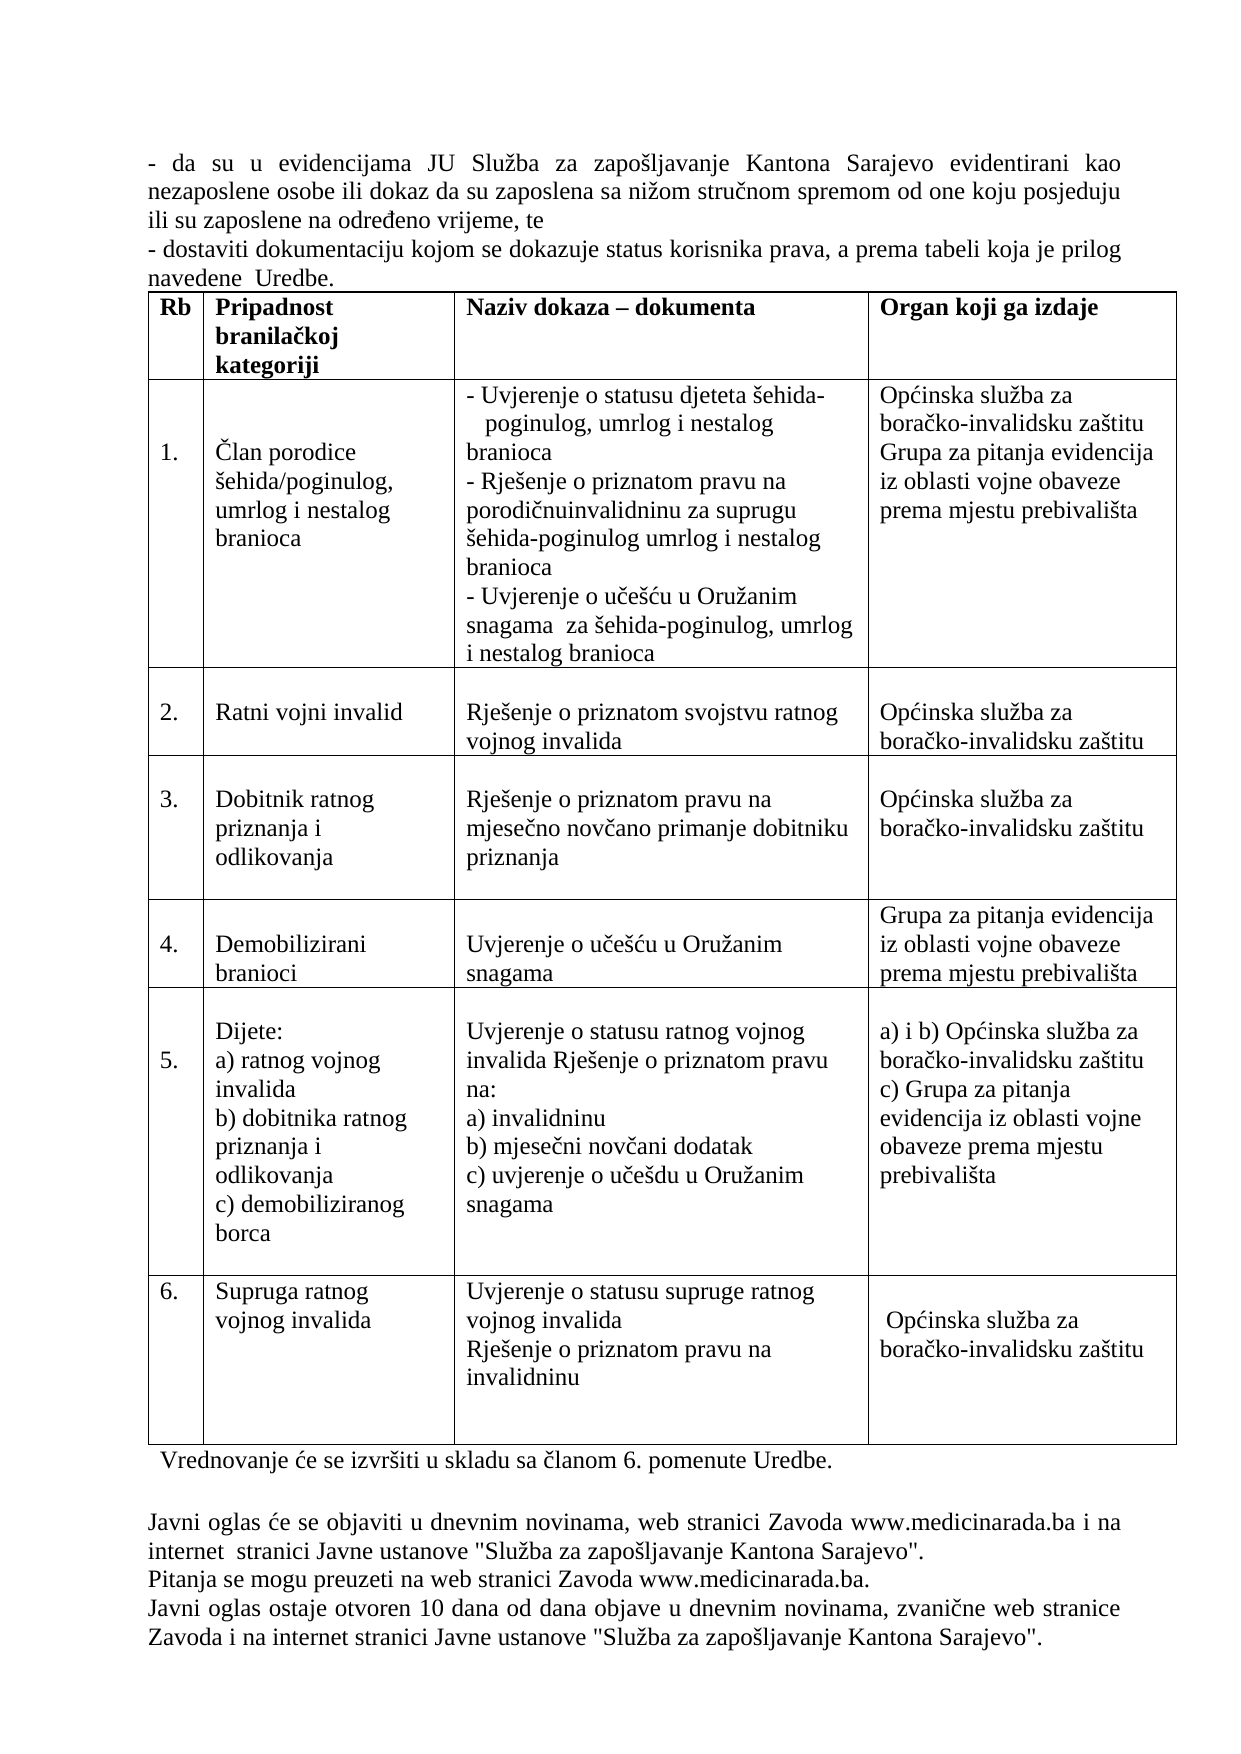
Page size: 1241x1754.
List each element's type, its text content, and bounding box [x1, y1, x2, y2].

table_cell 2. [149, 668, 203, 754]
table_cell Općinska služba za boračko-invalidsku zaštitu [869, 1276, 1176, 1444]
table_cell Vrednovanje će se izvršiti u skladu sa članom 6. pomenute Uredbe. [148, 1445, 1177, 1507]
table_cell 1. [149, 380, 203, 667]
table_header Rb [149, 293, 203, 379]
table_header Organ koji ga izdaje [869, 293, 1176, 379]
table_cell Ratni vojni invalid [204, 668, 454, 754]
table_header Naziv dokaza – dokumenta [455, 293, 868, 379]
table_cell Supruga ratnog vojnog invalida [204, 1276, 454, 1444]
text Javni oglas ostaje otvoren 10 dana od dana objave u dnevnim novinama, zvanične web stranice Zavoda i na internet stranici Javne ustanove "Služba za zapošljavanje Kantona Sarajevo". [148, 1593, 1122, 1651]
table_cell Član porodice šehida/poginulog, umrlog i nestalog branioca [204, 380, 454, 667]
table_cell Rješenje o priznatom pravu na mjesečno novčano primanje dobitniku priznanja [455, 756, 868, 899]
text Javni oglas će se objaviti u dnevnim novinama, web stranici Zavoda www.medicinarada.ba i na internet stranici Javne ustanove "Služba za zapošljavanje Kantona Sarajevo". [148, 1507, 1122, 1564]
table_cell Općinska služba za boračko-invalidsku zaštitu [869, 756, 1176, 899]
table_cell Dobitnik ratnog priznanja i odlikovanja [204, 756, 454, 899]
table_cell Uvjerenje o statusu supruge ratnog vojnog invalida Rješenje o priznatom pravu na invalidninu [455, 1276, 868, 1444]
text - da su u evidencijama JU Služba za zapošljavanje Kantona Sarajevo evidentirani kao nezaposlene osobe ili dokaz da su zaposlena sa nižom stručnom spremom od one koju posjeduju ili su zaposlene na određeno vrijeme, te [148, 148, 1122, 234]
table_cell a) i b) Općinska služba za boračko-invalidsku zaštitu c) Grupa za pitanja evidencija iz oblasti vojne obaveze prema mjestu prebivališta [869, 988, 1176, 1275]
table_cell Općinska služba za boračko-invalidsku zaštitu [869, 668, 1176, 754]
table_cell 3. [149, 756, 203, 899]
text Pitanja se mogu preuzeti na web stranici Zavoda www.medicinarada.ba. [148, 1564, 1122, 1593]
table_cell - Uvjerenje o statusu djeteta šehida- poginulog, umrlog i nestalog branioca - Rješenje o priznatom pravu na porodičnuinvalidninu za suprugu šehida-poginulog umrlog i nestalog branioca - Uvjerenje o učešću u Oružanim snagama za šehida-poginulog, umrlog i nestalog branioca [455, 380, 868, 667]
table_cell Uvjerenje o učešću u Oružanim snagama [455, 900, 868, 987]
table_cell 6. [149, 1276, 203, 1444]
table_header Pripadnost branilačkoj kategoriji [204, 293, 454, 379]
table_cell Općinska služba za boračko-invalidsku zaštitu Grupa za pitanja evidencija iz oblasti vojne obaveze prema mjestu prebivališta [869, 380, 1176, 667]
table_cell Grupa za pitanja evidencija iz oblasti vojne obaveze prema mjestu prebivališta [869, 900, 1176, 987]
table_cell Uvjerenje o statusu ratnog vojnog invalida Rješenje o priznatom pravu na: a) invalidninu b) mjesečni novčani dodatak c) uvjerenje o učešdu u Oružanim snagama [455, 988, 868, 1275]
text - dostaviti dokumentaciju kojom se dokazuje status korisnika prava, a prema tabeli koja je prilog navedene Uredbe. [148, 234, 1122, 291]
table_cell Demobilizirani branioci [204, 900, 454, 987]
table_cell Rješenje o priznatom svojstvu ratnog vojnog invalida [455, 668, 868, 754]
table_cell 5. [149, 988, 203, 1275]
table_cell Dijete: a) ratnog vojnog invalida b) dobitnika ratnog priznanja i odlikovanja c) demobiliziranog borca [204, 988, 454, 1275]
table_cell 4. [149, 900, 203, 987]
